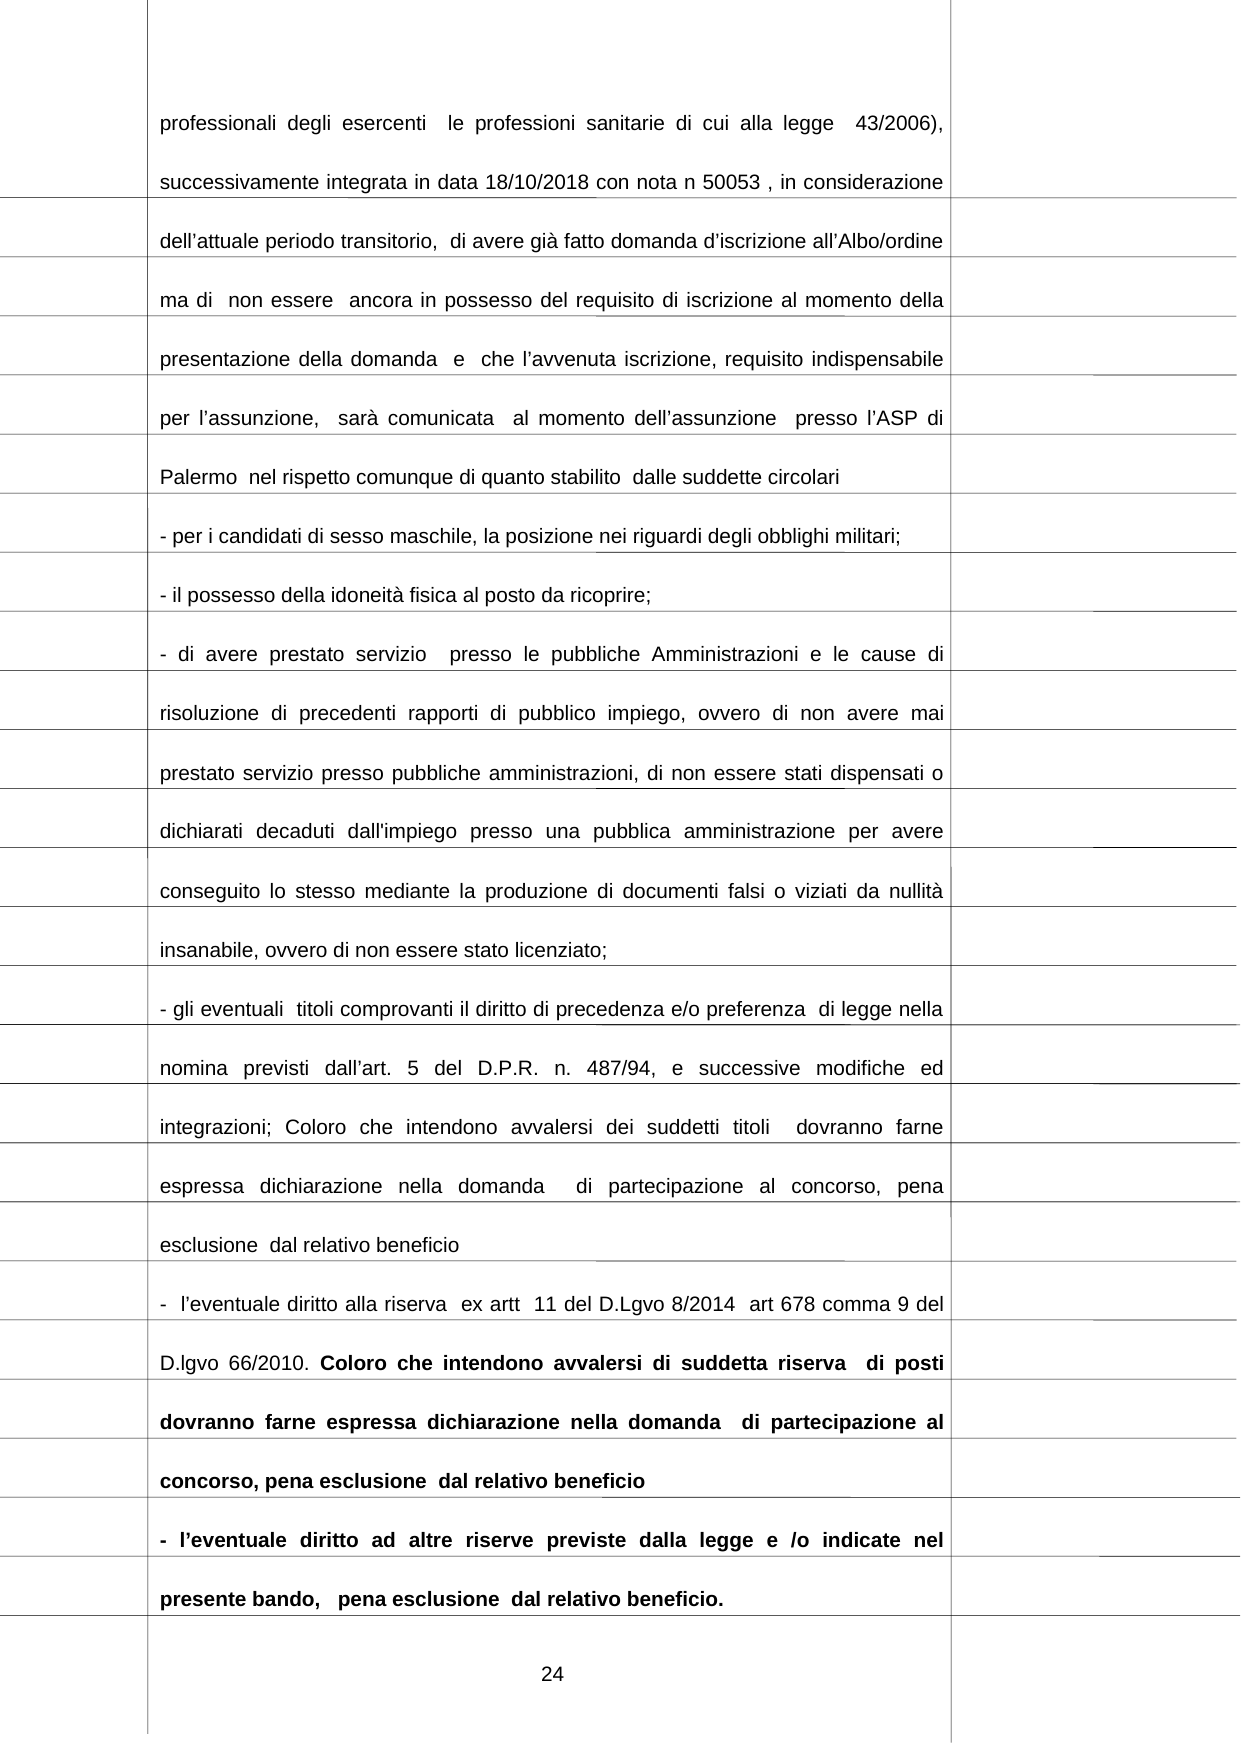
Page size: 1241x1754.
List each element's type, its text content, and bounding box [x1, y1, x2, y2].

text - l’eventuale diritto alla riserva ex artt 11 del D.Lgvo 8/2014 art 678 comma 9 del D.lgvo 66/2010. Coloro che intendono avvalersi di suddetta riserva di posti dovranno farne espressa dichiarazione nella domanda di partecipazione al concorso, pena esclusione dal relativo beneficio [159, 1264, 945, 1501]
text - l’eventuale diritto ad altre riserve previste dalla legge e /o indicate nel presente bando, pena esclusione dal relativo beneficio. [159, 1501, 945, 1619]
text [159, 83, 945, 496]
text - di avere prestato servizio presso le pubbliche Amministrazioni e le cause di risoluzione di precedenti rapporti di pubblico impiego, ovvero di non avere mai prestato servizio presso pubbliche amministrazioni, di non essere stati dispensati o dichiarati decaduti dall'impiego presso una pubblica amministrazione per avere conseguito lo stesso mediante la produzione di documenti falsi o viziati da nullità insanabile, ovvero di non essere stato licenziato; [159, 614, 945, 969]
text - gli eventuali titoli comprovanti il diritto di precedenza e/o preferenza di legge nella nomina previsti dall’art. 5 del D.P.R. n. 487/94, e successive modifiche ed integrazioni; Coloro che intendono avvalersi dei suddetti titoli dovranno farne espressa dichiarazione nella domanda di partecipazione al concorso, pena esclusione dal relativo beneficio [159, 969, 945, 1264]
text - il possesso della idoneità fisica al posto da ricoprire; [159, 556, 945, 614]
text - per i candidati di sesso maschile, la posizione nei riguardi degli obblighi militari; [159, 496, 945, 556]
